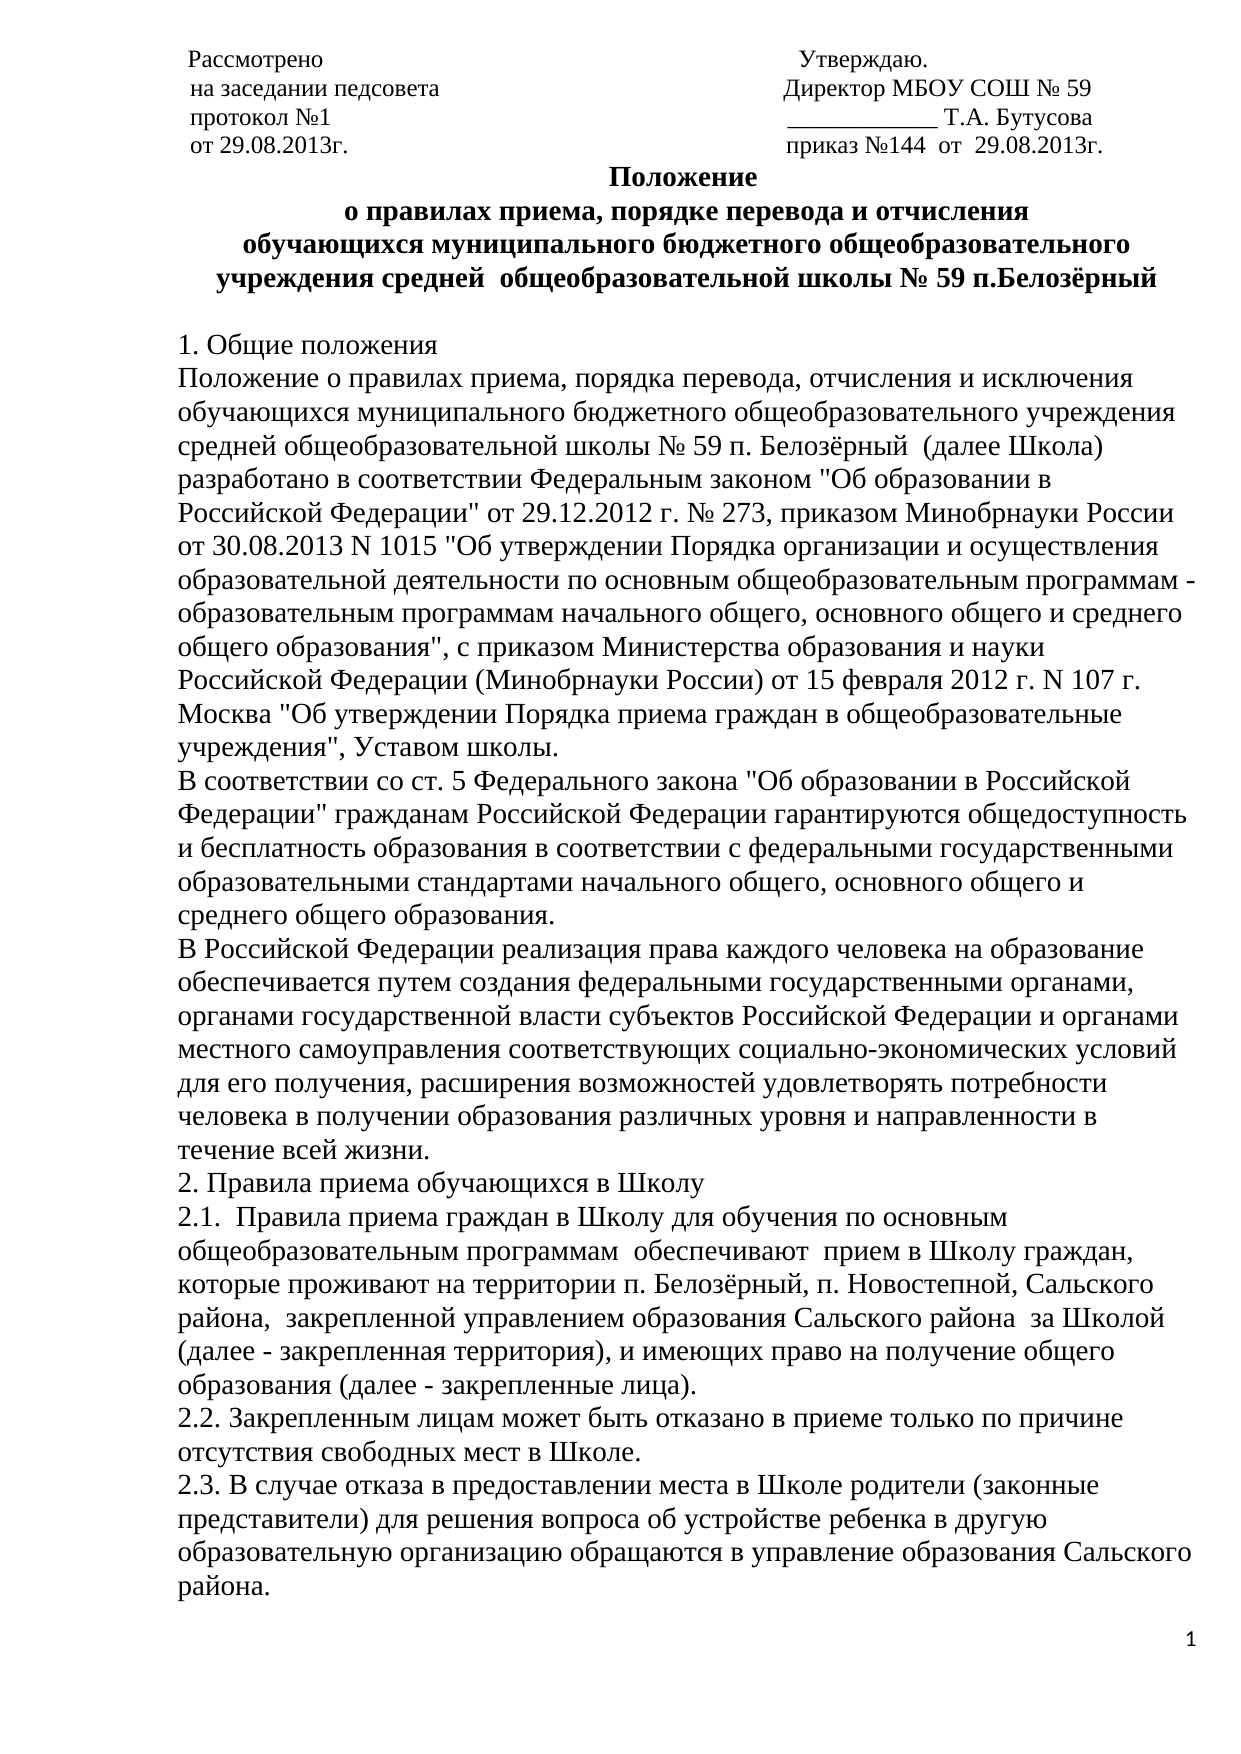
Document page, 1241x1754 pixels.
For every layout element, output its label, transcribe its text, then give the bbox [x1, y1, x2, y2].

text о правилах приема, порядке перевода и отчисления [177, 193, 1196, 226]
text обучающихся муниципального бюджетного общеобразовательного учреждения средней общеобразовательной школы № 59 п.Белозёрный [177, 226, 1196, 293]
text Рассмотрено Утверждаю. [177, 44, 1196, 73]
text от 29.08.2013г. приказ №144 от 29.08.2013г. [177, 131, 1196, 159]
text 2.1. Правила приема граждан в Школу для обучения по основным общеобразовательным программам обеспечивают прием в Школу граждан, которые проживают на территории п. Белозёрный, п. Новостепной, Сальского района, закрепленной управлением образования Сальского района за Школой (далее - закрепленная территория), и имеющих право на получение общего образования (далее - закрепленные лица). [177, 1199, 1196, 1400]
text Положение [177, 159, 1196, 193]
text 2.2. Закрепленным лицам может быть отказано в приеме только по причине отсутствия свободных мест в Школе. [177, 1400, 1196, 1467]
text В соответствии со ст. 5 Федерального закона "Об образовании в Российской Федерации" гражданам Российской Федерации гарантируются общедоступность и бесплатность образования в соответствии с федеральными государственными образовательными стандартами начального общего, основного общего и среднего общего образования. [177, 763, 1196, 931]
text В Российской Федерации реализация права каждого человека на образование обеспечивается путем создания федеральными государственными органами, органами государственной власти субъектов Российской Федерации и органами местного самоуправления соответствующих социально-экономических условий для его получения, расширения возможностей удовлетворять потребности человека в получении образования различных уровня и направленности в течение всей жизни. [177, 931, 1196, 1166]
text протокол №1 ____________ Т.А. Бутусова [177, 102, 1196, 131]
text 2.3. В случае отказа в предоставлении места в Школе родители (законные представители) для решения вопроса об устройстве ребенка в другую образовательную организацию обращаются в управление образования Сальского района. [177, 1467, 1196, 1602]
text 2. Правила приема обучающихся в Школу [177, 1166, 1196, 1199]
text Положение о правилах приема, порядка перевода, отчисления и исключения обучающихся муниципального бюджетного общеобразовательного учреждения средней общеобразовательной школы № 59 п. Белозёрный (далее Школа) разработано в соответствии Федеральным законом "Об образовании в Российской Федерации" от 29.12.2012 г. № 273, приказом Минобрнауки России от 30.08.2013 N 1015 "Об утверждении Порядка организации и осуществления образовательной деятельности по основным общеобразовательным программам - образовательным программам начального общего, основного общего и среднего общего образования", с приказом Министерства образования и науки Российской Федерации (Минобрнауки России) от 15 февраля 2012 г. N 107 г. Москва "Об утверждении Порядка приема граждан в общеобразовательные учреждения", Уставом школы. [177, 361, 1196, 763]
text 1. Общие положения [177, 327, 1196, 361]
text на заседании педсовета Директор МБОУ СОШ № 59 [177, 73, 1196, 102]
